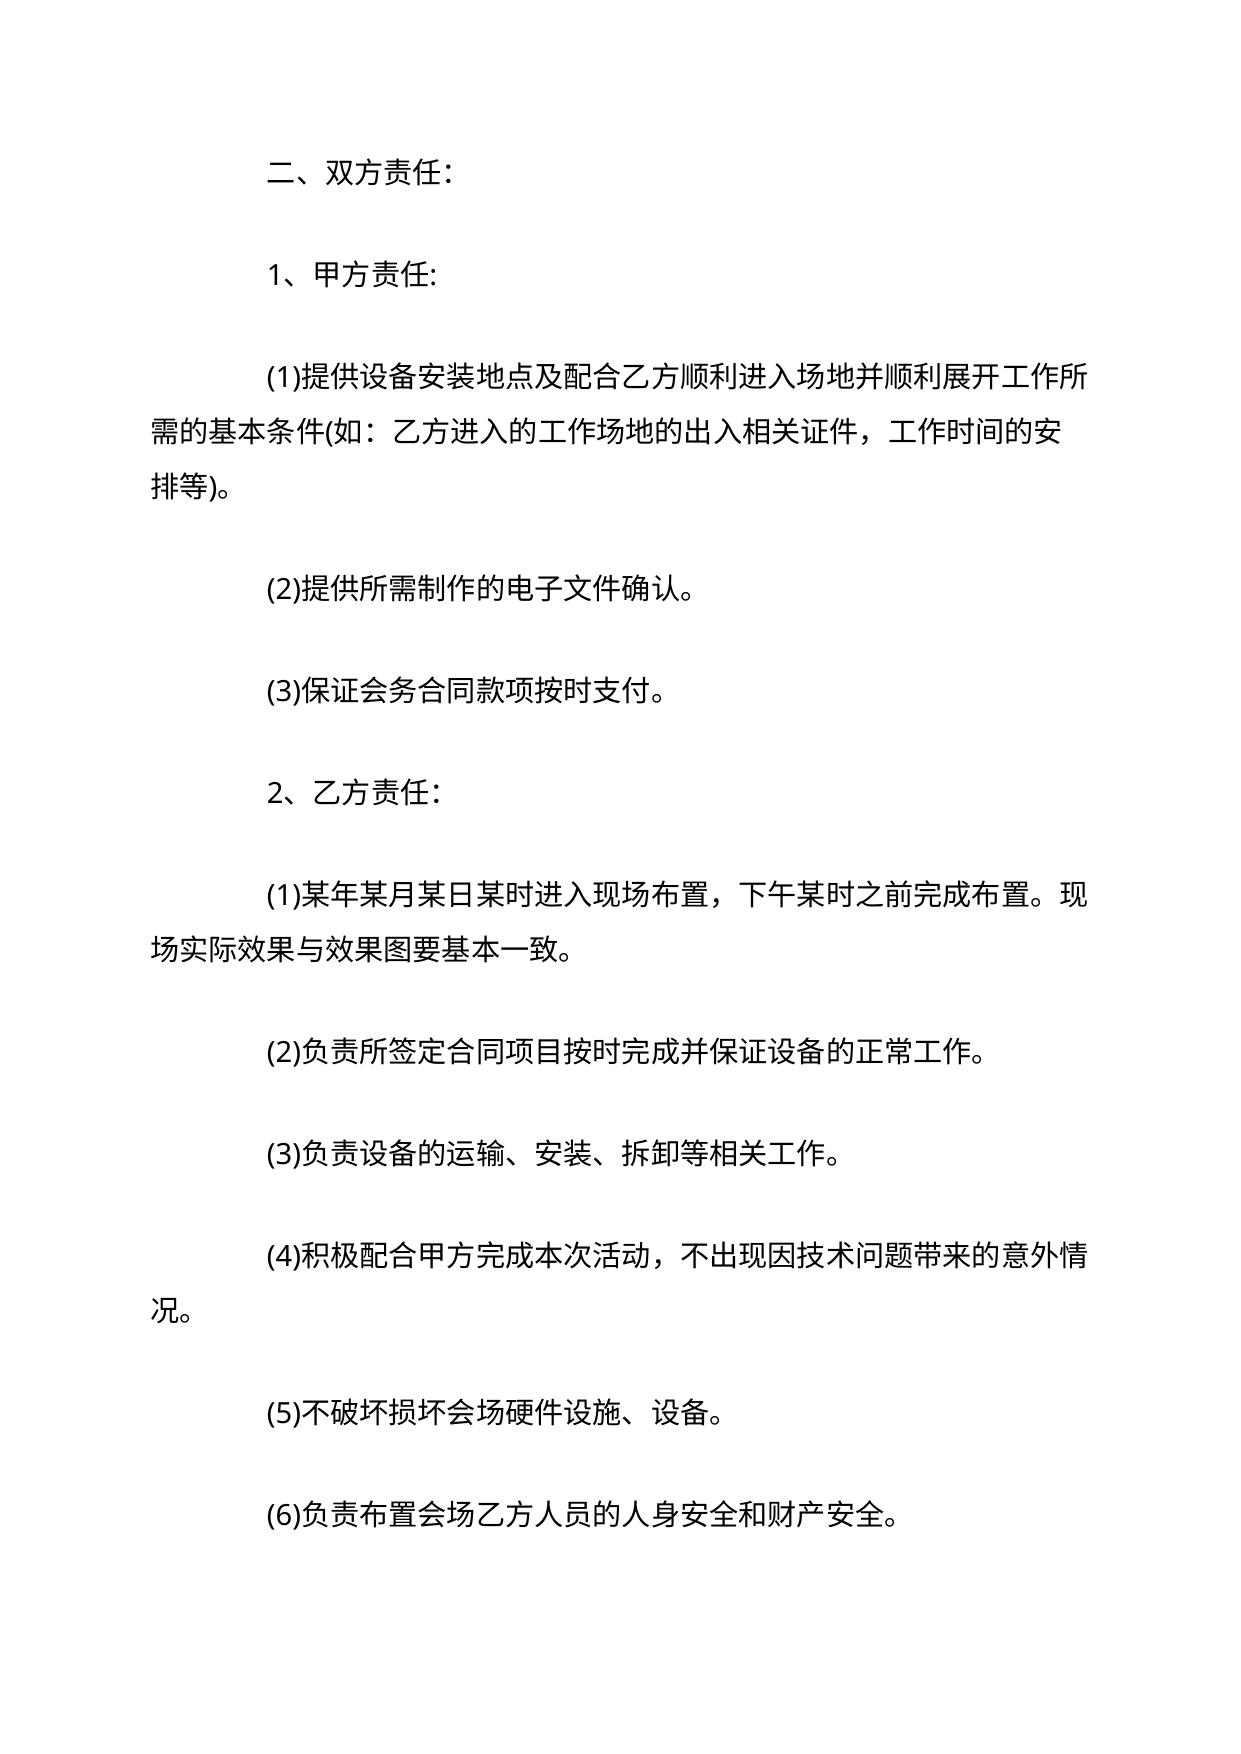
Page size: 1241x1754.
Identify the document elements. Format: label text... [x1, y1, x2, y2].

text (4)积极配合甲方完成本次活动，不出现因技术问题带来的意外情况。 [150, 1232, 1090, 1330]
text (1)某年某月某日某时进入现场布置，下午某时之前完成布置。现场实际效果与效果图要基本一致。 [150, 872, 1090, 969]
text (2)提供所需制作的电子文件确认。 [150, 566, 1090, 608]
text (3)负责设备的运输、安装、拆卸等相关工作。 [150, 1130, 1090, 1173]
text (2)负责所签定合同项目按时完成并保证设备的正常工作。 [150, 1028, 1090, 1071]
text (1)提供设备安装地点及配合乙方顺利进入场地并顺利展开工作所需的基本条件(如：乙方进入的工作场地的出入相关证件，工作时间的安排等)。 [150, 354, 1090, 506]
text 1、甲方责任: [150, 252, 1090, 294]
text 2、乙方责任： [150, 770, 1090, 812]
text (6)负责布置会场乙方人员的人身安全和财产安全。 [150, 1491, 1090, 1533]
text (3)保证会务合同款项按时支付。 [150, 668, 1090, 710]
text (5)不破坏损坏会场硬件设施、设备。 [150, 1389, 1090, 1432]
text 二、双方责任： [150, 150, 1090, 192]
